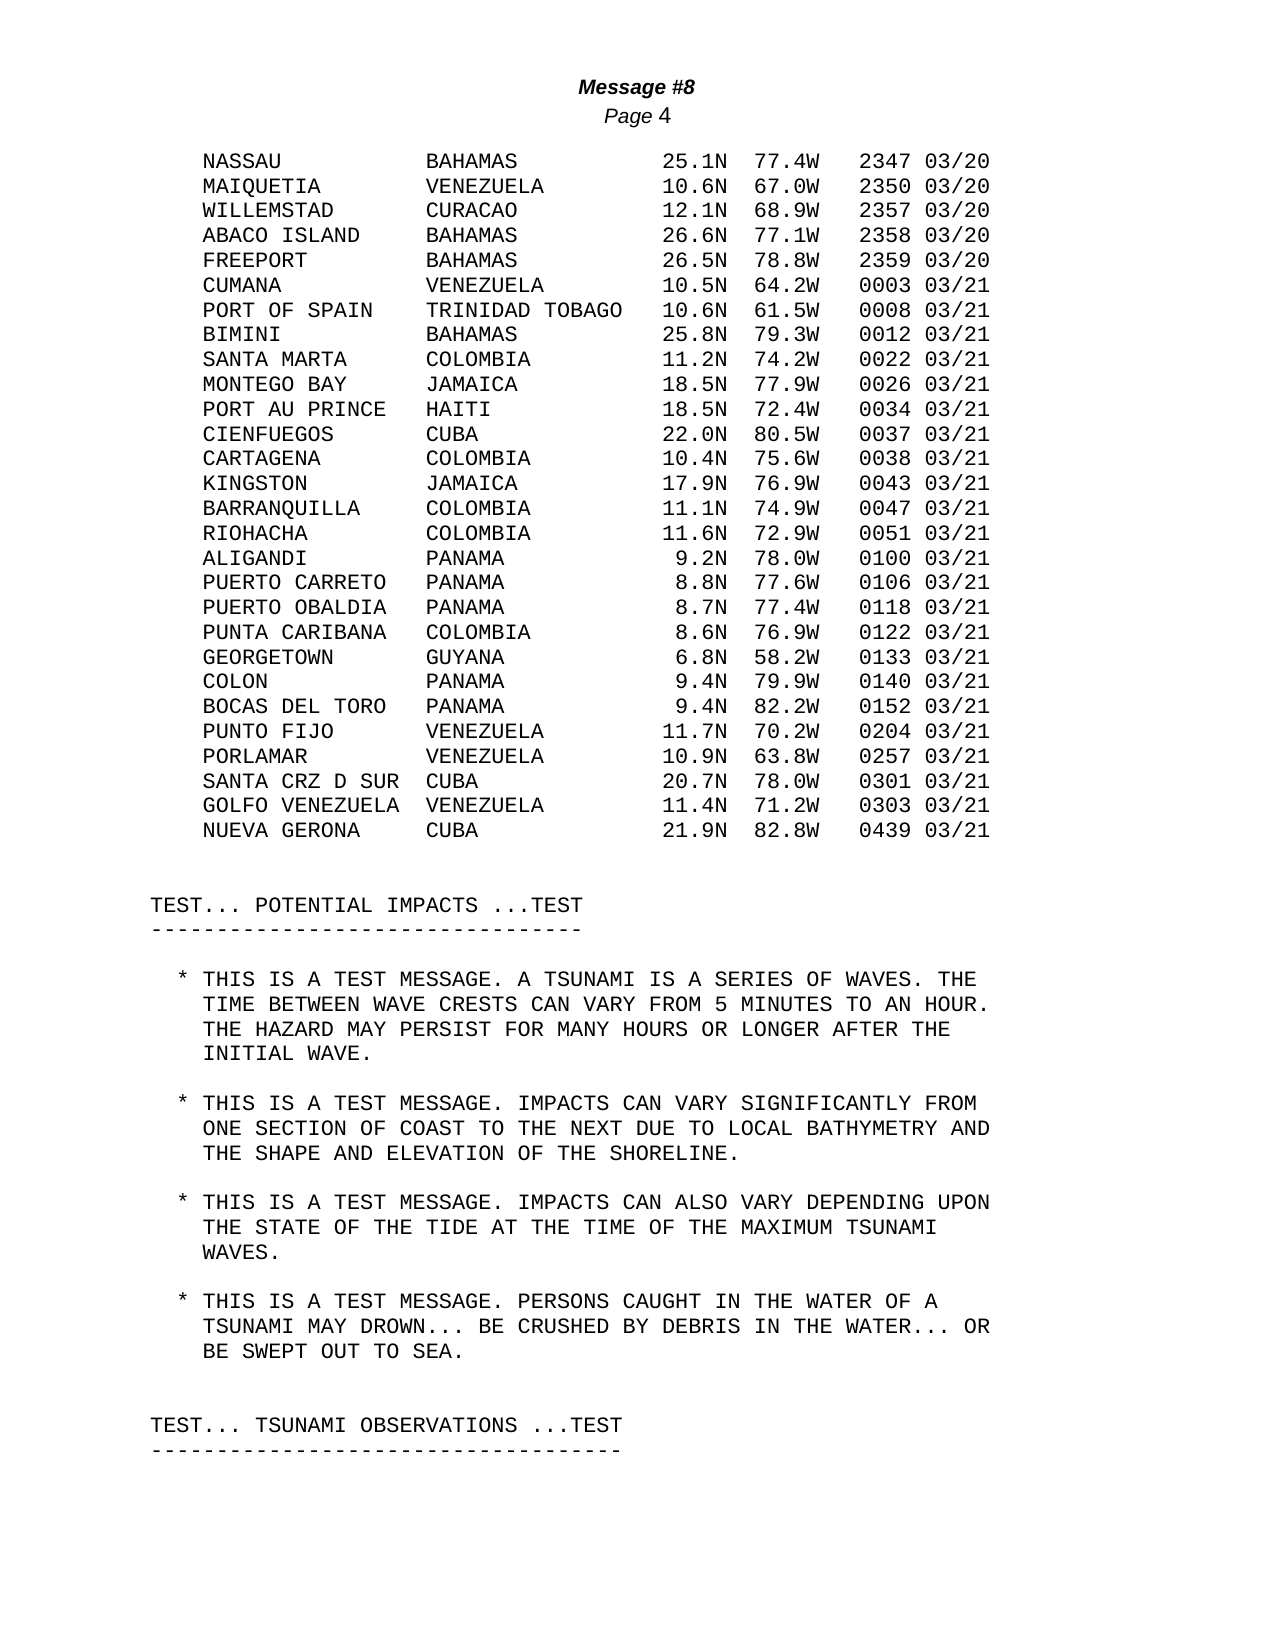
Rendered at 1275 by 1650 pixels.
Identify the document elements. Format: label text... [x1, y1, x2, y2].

text ABACO ISLAND BAHAMAS 26.6N 77.1W 2358 03/20 [150, 224, 1125, 249]
text KINGSTON JAMAICA 17.9N 76.9W 0043 03/21 [150, 472, 1125, 497]
text * THIS IS A TEST MESSAGE. IMPACTS CAN VARY SIGNIFICANTLY FROM [150, 1092, 1125, 1117]
text PUERTO OBALDIA PANAMA 8.7N 77.4W 0118 03/21 [150, 596, 1125, 621]
text INITIAL WAVE. [150, 1042, 1125, 1067]
text MONTEGO BAY JAMAICA 18.5N 77.9W 0026 03/21 [150, 373, 1125, 398]
text TEST... TSUNAMI OBSERVATIONS ...TEST [150, 1414, 1125, 1439]
text NUEVA GERONA CUBA 21.9N 82.8W 0439 03/21 [150, 819, 1125, 844]
text BE SWEPT OUT TO SEA. [150, 1340, 1125, 1365]
text COLON PANAMA 9.4N 79.9W 0140 03/21 [150, 671, 1125, 695]
text MAIQUETIA VENEZUELA 10.6N 67.0W 2350 03/20 [150, 175, 1125, 199]
text BOCAS DEL TORO PANAMA 9.4N 82.2W 0152 03/21 [150, 695, 1125, 720]
text BIMINI BAHAMAS 25.8N 79.3W 0012 03/21 [150, 323, 1125, 348]
text TIME BETWEEN WAVE CRESTS CAN VARY FROM 5 MINUTES TO AN HOUR. [150, 993, 1125, 1018]
text PUERTO CARRETO PANAMA 8.8N 77.6W 0106 03/21 [150, 571, 1125, 596]
text PORT AU PRINCE HAITI 18.5N 72.4W 0034 03/21 [150, 398, 1125, 423]
text CIENFUEGOS CUBA 22.0N 80.5W 0037 03/21 [150, 423, 1125, 447]
text WILLEMSTAD CURACAO 12.1N 68.9W 2357 03/20 [150, 199, 1125, 224]
text PORT OF SPAIN TRINIDAD TOBAGO 10.6N 61.5W 0008 03/21 [150, 299, 1125, 323]
text BARRANQUILLA COLOMBIA 11.1N 74.9W 0047 03/21 [150, 497, 1125, 522]
text THE SHAPE AND ELEVATION OF THE SHORELINE. [150, 1142, 1125, 1166]
text ONE SECTION OF COAST TO THE NEXT DUE TO LOCAL BATHYMETRY AND [150, 1117, 1125, 1142]
text * THIS IS A TEST MESSAGE. A TSUNAMI IS A SERIES OF WAVES. THE [150, 968, 1125, 993]
text GOLFO VENEZUELA VENEZUELA 11.4N 71.2W 0303 03/21 [150, 794, 1125, 819]
text GEORGETOWN GUYANA 6.8N 58.2W 0133 03/21 [150, 646, 1125, 671]
text FREEPORT BAHAMAS 26.5N 78.8W 2359 03/20 [150, 249, 1125, 274]
text CARTAGENA COLOMBIA 10.4N 75.6W 0038 03/21 [150, 447, 1125, 472]
text * THIS IS A TEST MESSAGE. PERSONS CAUGHT IN THE WATER OF A [150, 1290, 1125, 1315]
text NASSAU BAHAMAS 25.1N 77.4W 2347 03/20 [150, 150, 1125, 175]
text RIOHACHA COLOMBIA 11.6N 72.9W 0051 03/21 [150, 522, 1125, 547]
text ALIGANDI PANAMA 9.2N 78.0W 0100 03/21 [150, 547, 1125, 571]
text ------------------------------------ [150, 1439, 1125, 1464]
text * THIS IS A TEST MESSAGE. IMPACTS CAN ALSO VARY DEPENDING UPON [150, 1191, 1125, 1216]
text PUNTA CARIBANA COLOMBIA 8.6N 76.9W 0122 03/21 [150, 621, 1125, 646]
text SANTA MARTA COLOMBIA 11.2N 74.2W 0022 03/21 [150, 348, 1125, 373]
text --------------------------------- [150, 918, 1125, 943]
text PUNTO FIJO VENEZUELA 11.7N 70.2W 0204 03/21 [150, 720, 1125, 745]
text WAVES. [150, 1241, 1125, 1266]
text SANTA CRZ D SUR CUBA 20.7N 78.0W 0301 03/21 [150, 770, 1125, 794]
text THE HAZARD MAY PERSIST FOR MANY HOURS OR LONGER AFTER THE [150, 1018, 1125, 1042]
text PORLAMAR VENEZUELA 10.9N 63.8W 0257 03/21 [150, 745, 1125, 770]
text CUMANA VENEZUELA 10.5N 64.2W 0003 03/21 [150, 274, 1125, 299]
text TSUNAMI MAY DROWN... BE CRUSHED BY DEBRIS IN THE WATER... OR [150, 1315, 1125, 1340]
text TEST... POTENTIAL IMPACTS ...TEST [150, 894, 1125, 918]
text THE STATE OF THE TIDE AT THE TIME OF THE MAXIMUM TSUNAMI [150, 1216, 1125, 1241]
